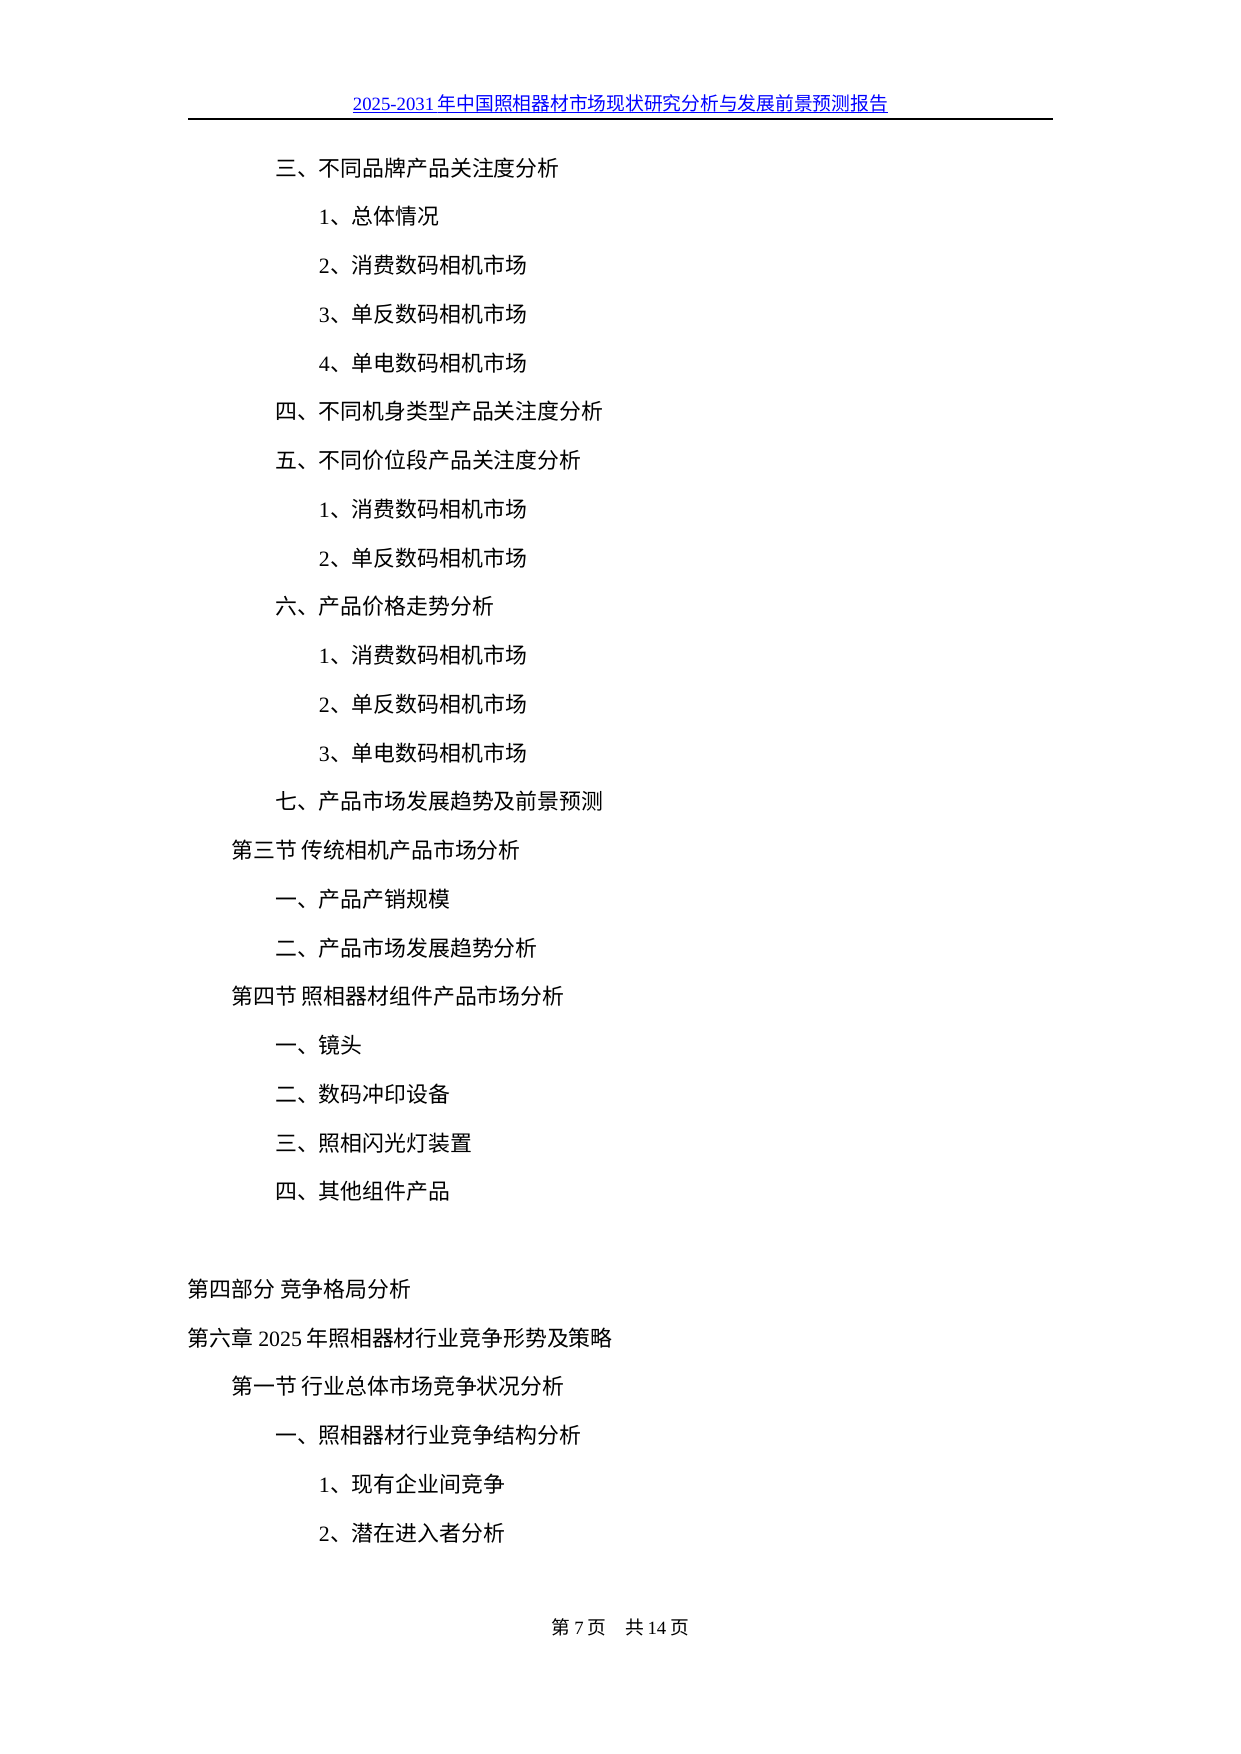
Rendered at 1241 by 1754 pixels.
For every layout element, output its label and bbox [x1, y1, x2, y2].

text [187, 150, 1053, 1548]
